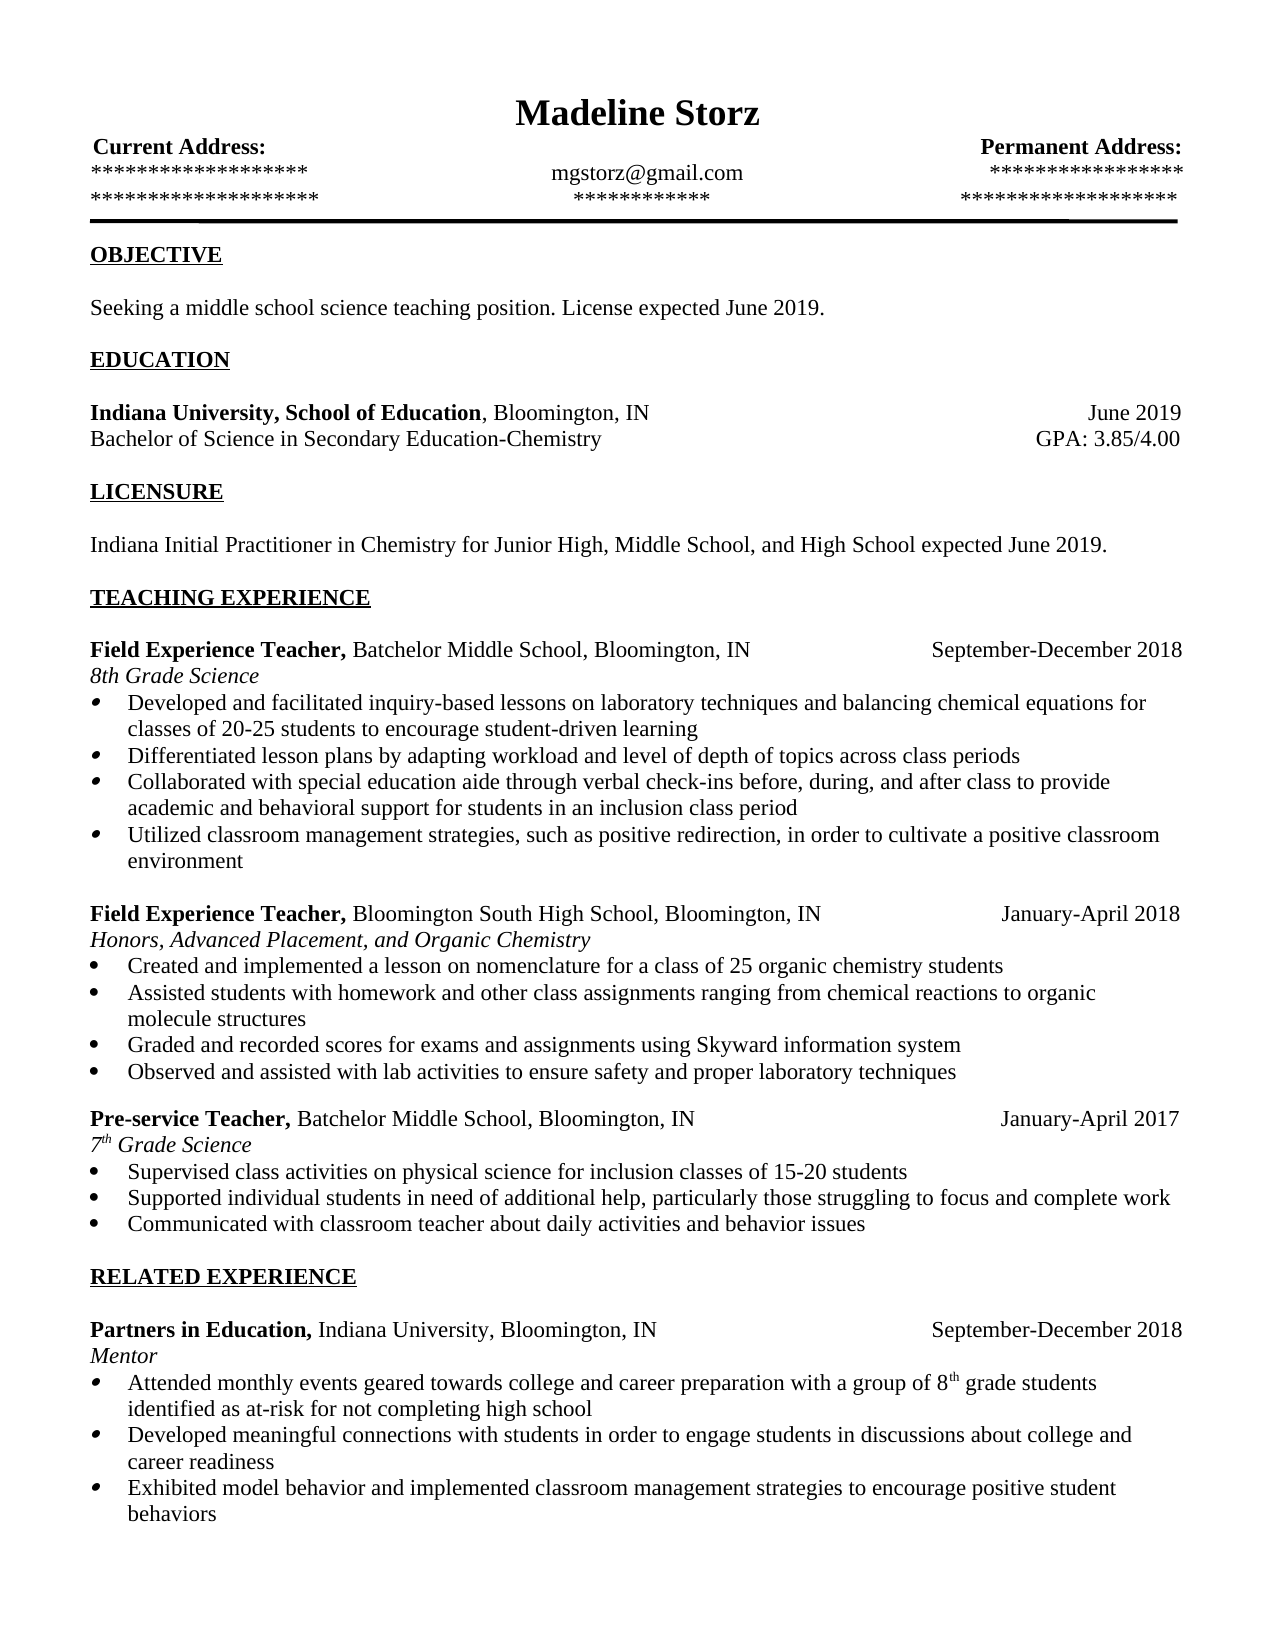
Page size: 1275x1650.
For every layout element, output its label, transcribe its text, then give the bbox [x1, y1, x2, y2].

text TEACHING EXPERIENCE [90, 583, 1185, 610]
text OBJECTIVE [90, 241, 1185, 267]
list Supervised class activities on physical science for inclusion classes of 15-20 students [90, 1158, 1185, 1184]
list Exhibited model behavior and implemented classroom management strategies to encourage positive student behaviors [90, 1474, 1185, 1527]
text Mentor [90, 1342, 1185, 1369]
list Utilized classroom management strategies, such as positive redirection, in order to cultivate a positive classroom environment [90, 821, 1185, 873]
list Collaborated with special education aide through verbal check-ins before, during, and after class to provide academic and behavioral support for students in an inclusion class period [90, 768, 1185, 821]
text Seeking a middle school science teaching position. License expected June 2019. [90, 294, 1185, 320]
text Field Experience Teacher, Bloomington South High School, Bloomington, IN January-April 2018 [90, 900, 1185, 926]
text EDUCATION [90, 346, 1185, 373]
text 8th Grade Science [90, 663, 1185, 689]
text LICENSURE [90, 478, 1185, 504]
text Madeline Storz [90, 90, 1185, 133]
text ******************** ************ ******************* [90, 186, 1185, 212]
list Supported individual students in need of additional help, particularly those struggling to focus and complete work [90, 1184, 1185, 1211]
text Bachelor of Science in Secondary Education-Chemistry GPA: 3.85/4.00 [90, 425, 1185, 452]
list Developed meaningful connections with students in order to engage students in discussions about college and career readiness [90, 1421, 1185, 1474]
text Indiana University, School of Education, Bloomington, IN June 2019 [90, 399, 1187, 425]
text Honors, Advanced Placement, and Organic Chemistry [90, 926, 1185, 952]
list Communicated with classroom teacher about daily activities and behavior issues [90, 1211, 1185, 1237]
list Created and implemented a lesson on nomenclature for a class of 25 organic chemistry students [90, 952, 1185, 979]
text ******************* mgstorz@gmail.com ***************** [90, 159, 1185, 186]
text Indiana Initial Practitioner in Chemistry for Junior High, Middle School, and High School expected June 2019. [90, 531, 1185, 557]
list Attended monthly events geared towards college and career preparation with a group of 8th grade students identified as at-risk for not completing high school [90, 1369, 1185, 1421]
text RELATED EXPERIENCE [90, 1263, 1185, 1289]
list Assisted students with homework and other class assignments ranging from chemical reactions to organic molecule structures [90, 979, 1185, 1032]
text Field Experience Teacher, Batchelor Middle School, Bloomington, IN September-December 2018 [90, 636, 1187, 663]
list Observed and assisted with lab activities to ensure safety and proper laboratory techniques [90, 1058, 1185, 1084]
text 7th Grade Science [90, 1131, 1185, 1158]
list Developed and facilitated inquiry-based lessons on laboratory techniques and balancing chemical equations for classes of 20-25 students to encourage student-driven learning [90, 689, 1185, 742]
list Differentiated lesson plans by adapting workload and level of depth of topics across class periods [90, 742, 1185, 768]
text Pre-service Teacher, Batchelor Middle School, Bloomington, IN January-April 2017 [90, 1105, 1185, 1131]
list Graded and recorded scores for exams and assignments using Skyward information system [90, 1032, 1185, 1058]
text Current Address: Permanent Address: [90, 133, 1185, 159]
text Partners in Education, Indiana University, Bloomington, IN September-December 2018 [90, 1316, 1185, 1342]
